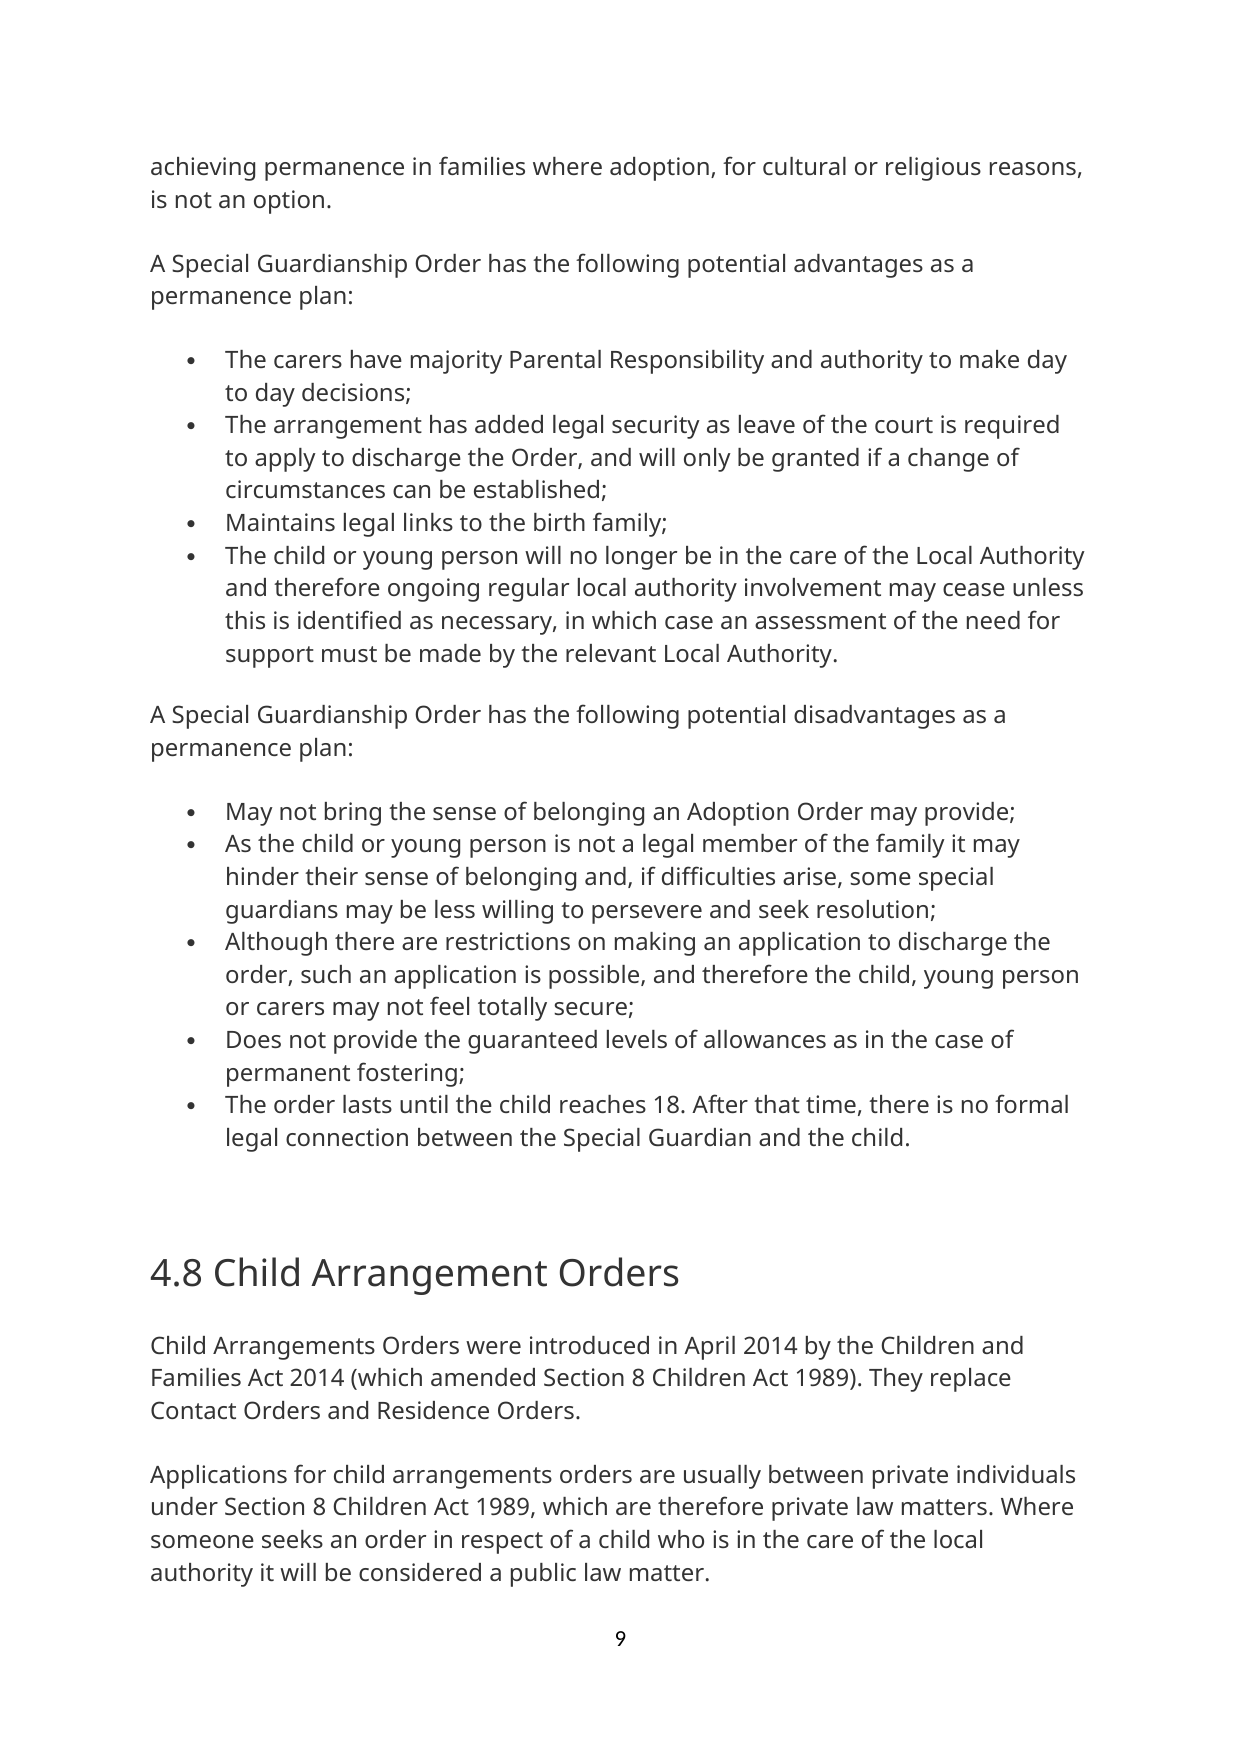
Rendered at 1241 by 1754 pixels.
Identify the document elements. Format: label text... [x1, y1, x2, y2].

list The order lasts until the child reaches 18. After that time, there is no formal legal connection between the Special Guardian and the child. [187, 1088, 1090, 1153]
text A Special Guardianship Order has the following potential advantages as a permanence plan: [150, 246, 1090, 312]
list The arrangement has added legal security as leave of the court is required to apply to discharge the Order, and will only be granted if a change of circumstances can be established; [187, 408, 1090, 506]
list May not bring the sense of belonging an Adoption Order may provide; [187, 794, 1090, 827]
text 4.8 Child Arrangement Orders [150, 1246, 1090, 1297]
list The carers have majority Parental Responsibility and authority to make day to day decisions; [187, 343, 1090, 408]
text Child Arrangements Orders were introduced in April 2014 by the Children and Families Act 2014 (which amended Section 8 Children Act 1989). They replace Contact Orders and Residence Orders. [150, 1328, 1090, 1426]
text Applications for child arrangements orders are usually between private individuals under Section 8 Children Act 1989, which are therefore private law matters. Where someone seeks an order in respect of a child who is in the care of the local authority it will be considered a public law matter. [150, 1458, 1090, 1588]
list Does not provide the guaranteed levels of allowances as in the case of permanent fostering; [187, 1023, 1090, 1088]
text A Special Guardianship Order has the following potential disadvantages as a permanence plan: [150, 698, 1090, 763]
list The child or young person will no longer be in the care of the Local Authority and therefore ongoing regular local authority involvement may cease unless this is identified as necessary, in which case an assessment of the need for support must be made by the relevant Local Authority. [187, 538, 1090, 669]
list Although there are restrictions on making an application to discharge the order, such an application is possible, and therefore the child, young person or carers may not feel totally secure; [187, 925, 1090, 1023]
list As the child or young person is not a legal member of the family it may hinder their sense of belonging and, if difficulties arise, some special guardians may be less willing to persevere and seek resolution; [187, 827, 1090, 925]
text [150, 150, 1090, 215]
list Maintains legal links to the birth family; [187, 506, 1090, 538]
